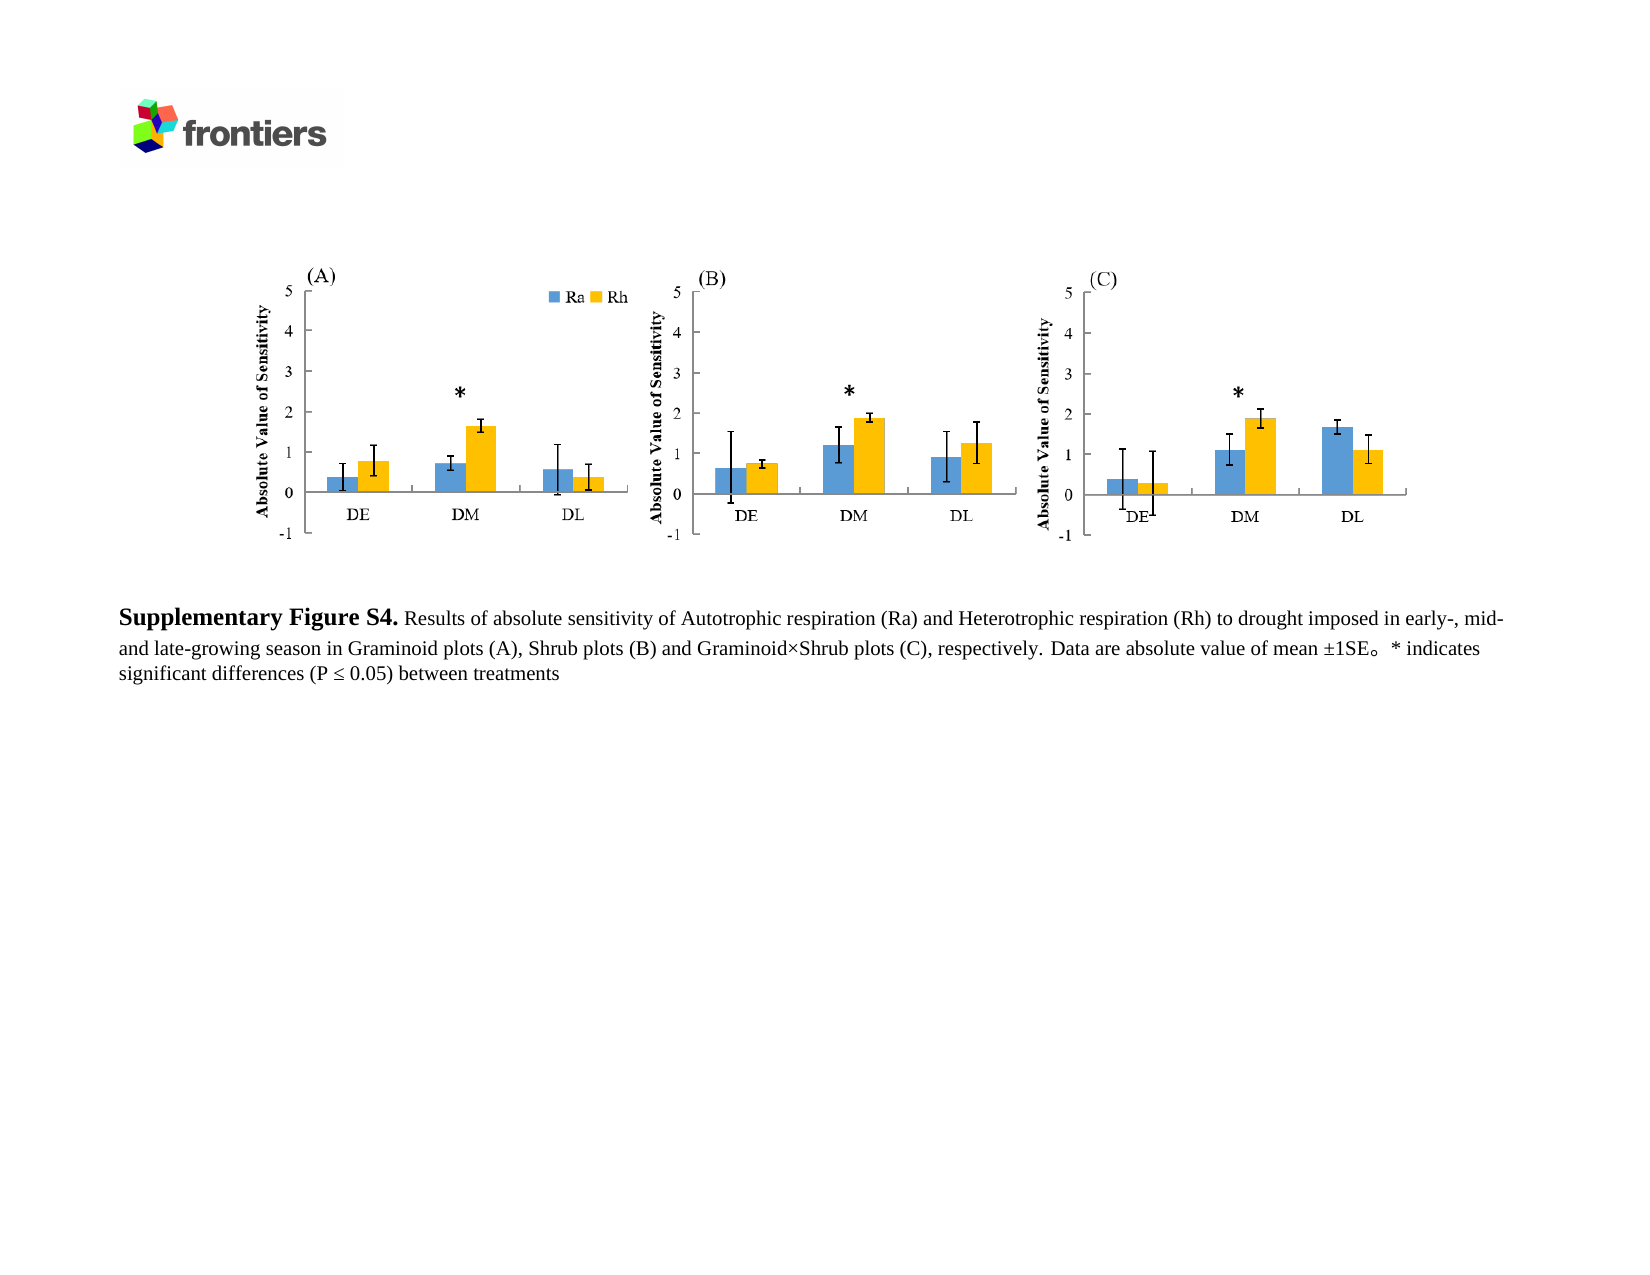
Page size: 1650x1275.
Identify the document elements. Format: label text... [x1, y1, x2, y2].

text Supplementary Figure S4. Results of absolute sensitivity of Autotrophic respiration (Ra) and Heterotrophic respiration (Rh) to drought imposed in early-, mid- and late-growing season in Graminoid plots (A), Shrub plots (B) and Graminoid×Shrub plots (C), respectively. Data are absolute value of mean ±1SE。* indicates significant differences (P ≤ 0.05) between treatments [119, 602, 1531, 685]
picture [118, 87, 346, 169]
picture [238, 260, 1412, 578]
